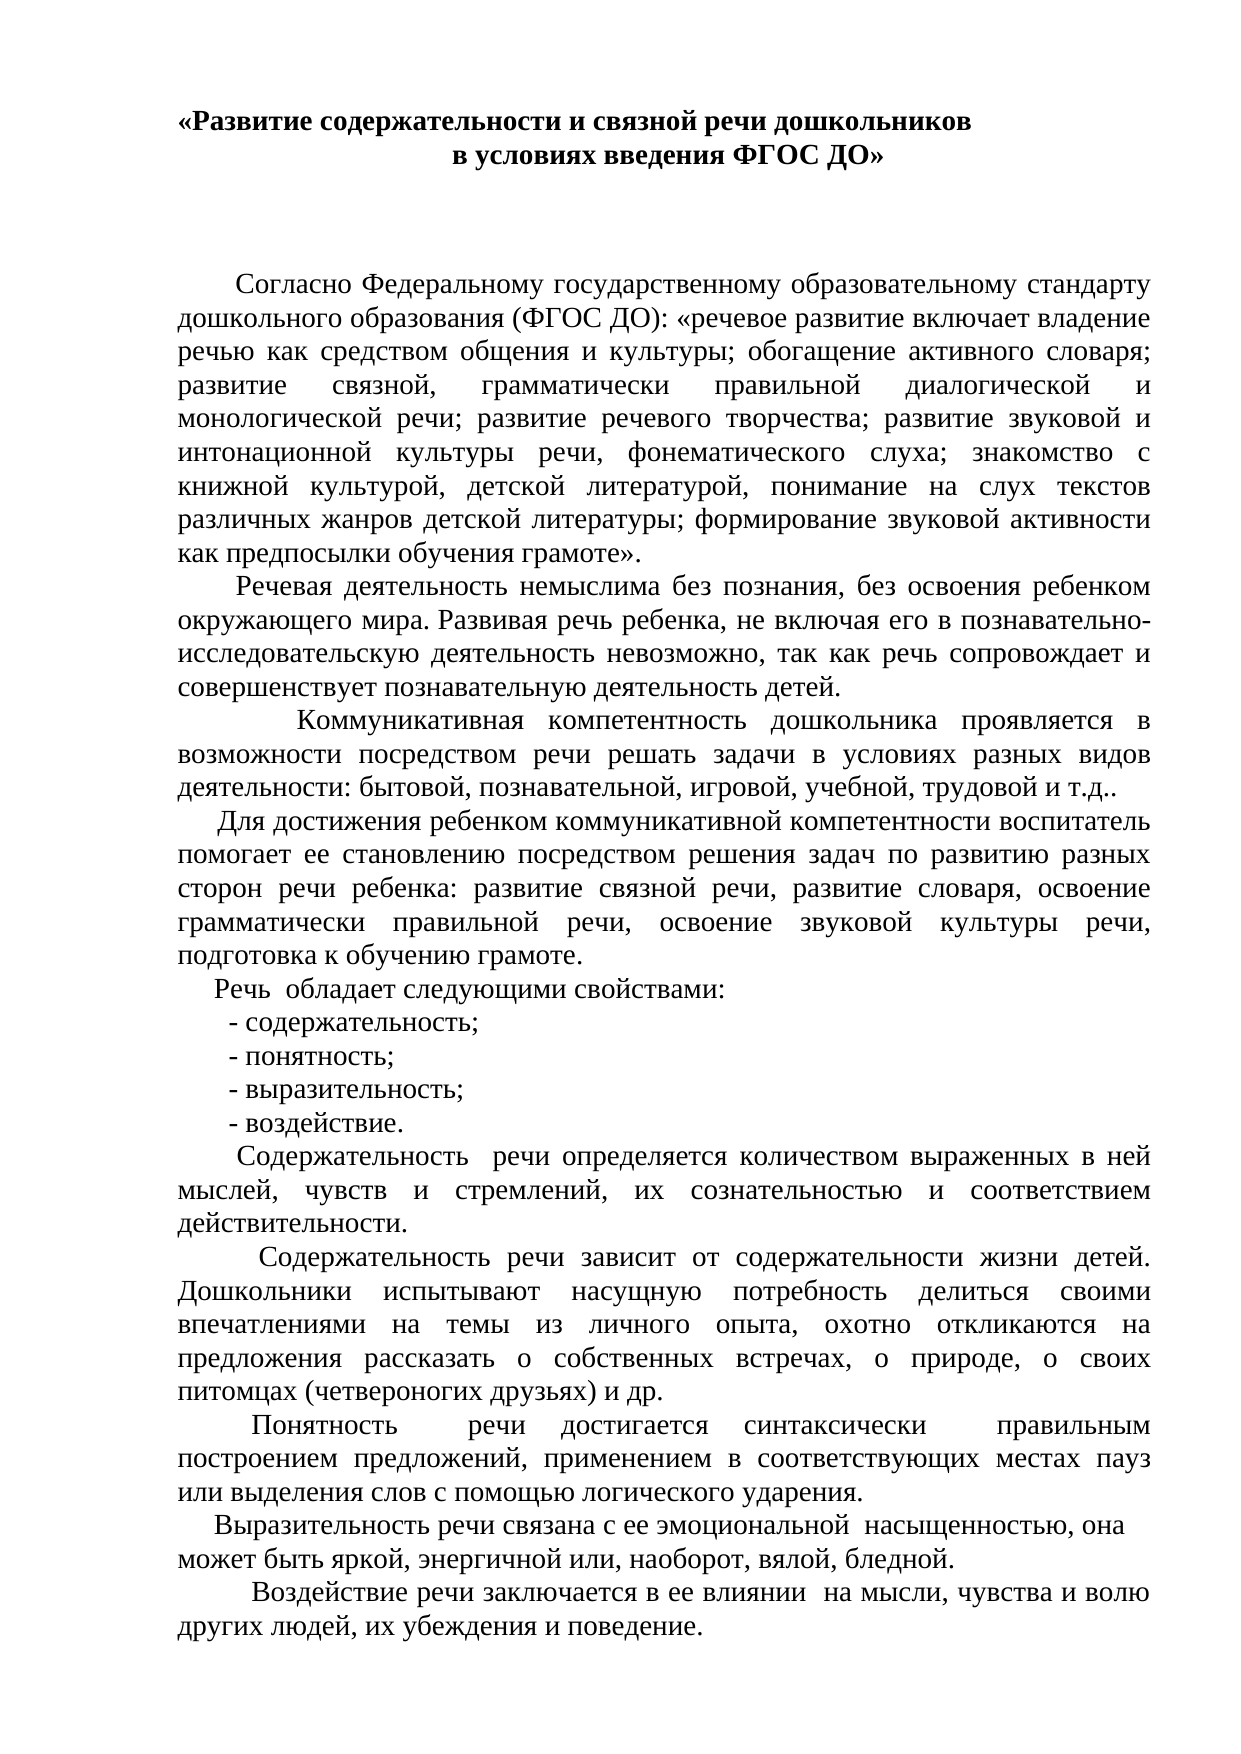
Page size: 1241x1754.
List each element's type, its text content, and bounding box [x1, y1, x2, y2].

text Выразительность речи связана с ее эмоциональной насыщенностью, она может быть яркой, энергичной или, наоборот, вялой, бледной. [177, 1507, 1152, 1574]
text Речь обладает следующими свойствами: [177, 971, 1152, 1004]
text - выразительность; [177, 1071, 1152, 1105]
text - воздействие. [177, 1105, 1152, 1138]
text Воздействие речи заключается в ее влиянии на мысли, чувства и волю других людей, их убеждения и поведение. [177, 1574, 1152, 1642]
text Содержательность речи определяется количеством выраженных в ней мыслей, чувств и стремлений, их сознательностью и соответствием действительности. [177, 1138, 1152, 1239]
text - понятность; [177, 1038, 1152, 1071]
text - содержательность; [177, 1004, 1152, 1038]
text Понятность речи достигается синтаксически правильным построением предложений, применением в соответствующих местах пауз или выделения слов с помощью логического ударения. [177, 1407, 1152, 1507]
text в условиях введения ФГОС ДО» [177, 137, 1152, 171]
text Согласно Федеральному государственному образовательному стандарту дошкольного образования (ФГОС ДО): «речевое развитие включает владение речью как средством общения и культуры; обогащение активного словаря; развитие связной, грамматически правильной диалогической и монологической речи; развитие речевого творчества; развитие звуковой и интонационной культуры речи, фонематического слуха; знакомство с книжной культурой, детской литературой, понимание на слух текстов различных жанров детской литературы; формирование звуковой активности как предпосылки обучения грамоте». [177, 266, 1152, 568]
text Коммуникативная компетентность дошкольника проявляется в возможности посредством речи решать задачи в условиях разных видов деятельности: бытовой, познавательной, игровой, учебной, трудовой и т.д.. [177, 702, 1152, 803]
text Речевая деятельность немыслима без познания, без освоения ребенком окружающего мира. Развивая речь ребенка, не включая его в познавательно-исследовательскую деятельность невозможно, так как речь сопровождает и совершенствует познавательную деятельность детей. [177, 568, 1152, 702]
text Содержательность речи зависит от содержательности жизни детей. Дошкольники испытывают насущную потребность делиться своими впечатлениями на темы из личного опыта, охотно откликаются на предложения рассказать о собственных встречах, о природе, о своих питомцах (четвероногих друзьях) и др. [177, 1239, 1152, 1407]
text Для достижения ребенком коммуникативной компетентности воспитатель помогает ее становлению посредством решения задач по развитию разных сторон речи ребенка: развитие связной речи, развитие словаря, освоение грамматически правильной речи, освоение звуковой культуры речи, подготовка к обучению грамоте. [177, 803, 1152, 971]
text «Развитие содержательности и связной речи дошкольников [177, 103, 1152, 137]
